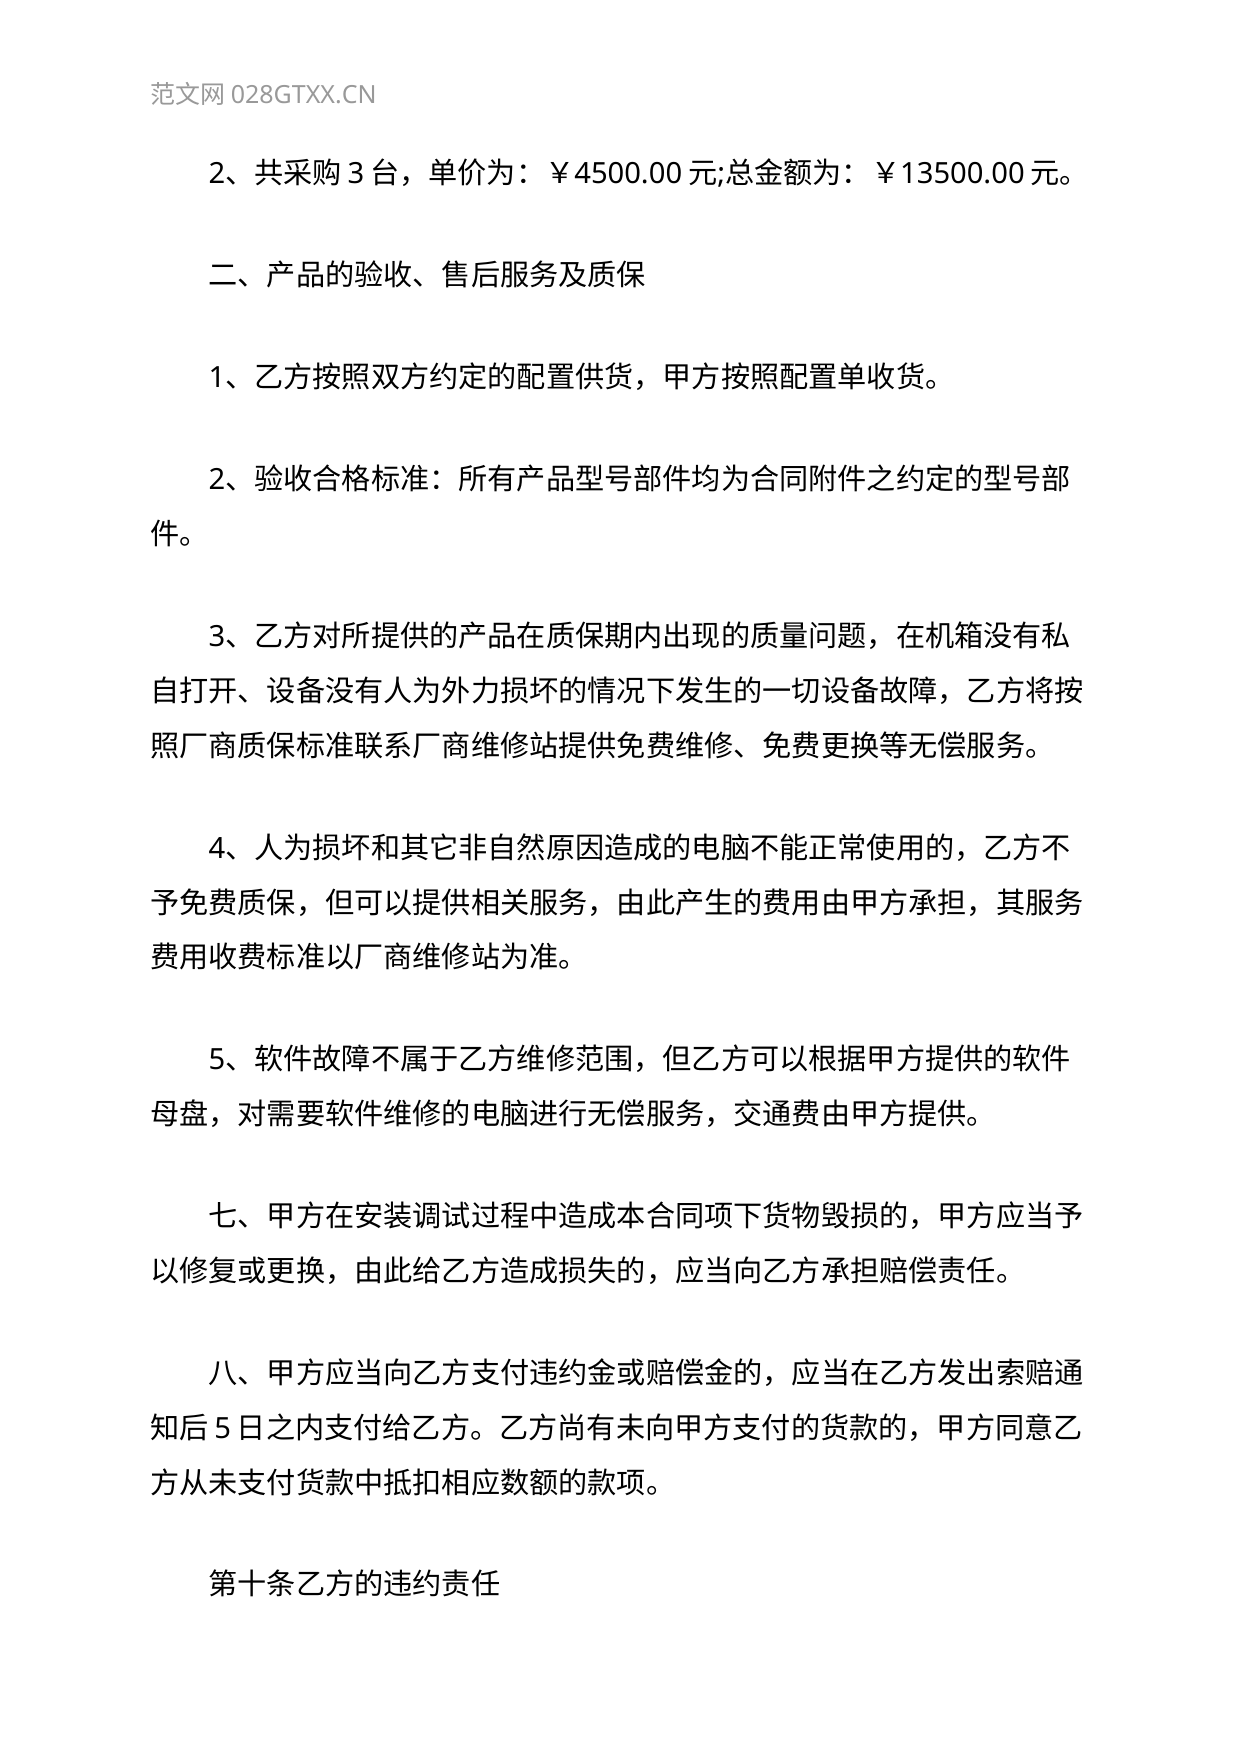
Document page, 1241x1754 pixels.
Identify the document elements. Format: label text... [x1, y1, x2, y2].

text 5、软件故障不属于乙方维修范围，但乙方可以根据甲方提供的软件母盘，对需要软件维修的电脑进行无偿服务，交通费由甲方提供。 [150, 1036, 1090, 1133]
text 2、共采购3台，单价为：￥4500.00元;总金额为：￥13500.00元。 [150, 150, 1090, 192]
text 七、甲方在安装调试过程中造成本合同项下货物毁损的，甲方应当予以修复或更换，由此给乙方造成损失的，应当向乙方承担赔偿责任。 [150, 1193, 1090, 1290]
text 4、人为损坏和其它非自然原因造成的电脑不能正常使用的，乙方不予免费质保，但可以提供相关服务，由此产生的费用由甲方承担，其服务费用收费标准以厂商维修站为准。 [150, 824, 1090, 976]
text 第十条乙方的违约责任 [150, 1561, 1090, 1603]
text 二、产品的验收、售后服务及质保 [150, 252, 1090, 294]
text 1、乙方按照双方约定的配置供货，甲方按照配置单收货。 [150, 354, 1090, 396]
text 2、验收合格标准：所有产品型号部件均为合同附件之约定的型号部件。 [150, 456, 1090, 553]
text 八、甲方应当向乙方支付违约金或赔偿金的，应当在乙方发出索赔通知后5日之内支付给乙方。乙方尚有未向甲方支付的货款的，甲方同意乙方从未支付货款中抵扣相应数额的款项。 [150, 1349, 1090, 1501]
text 3、乙方对所提供的产品在质保期内出现的质量问题，在机箱没有私自打开、设备没有人为外力损坏的情况下发生的一切设备故障，乙方将按照厂商质保标准联系厂商维修站提供免费维修、免费更换等无偿服务。 [150, 612, 1090, 765]
